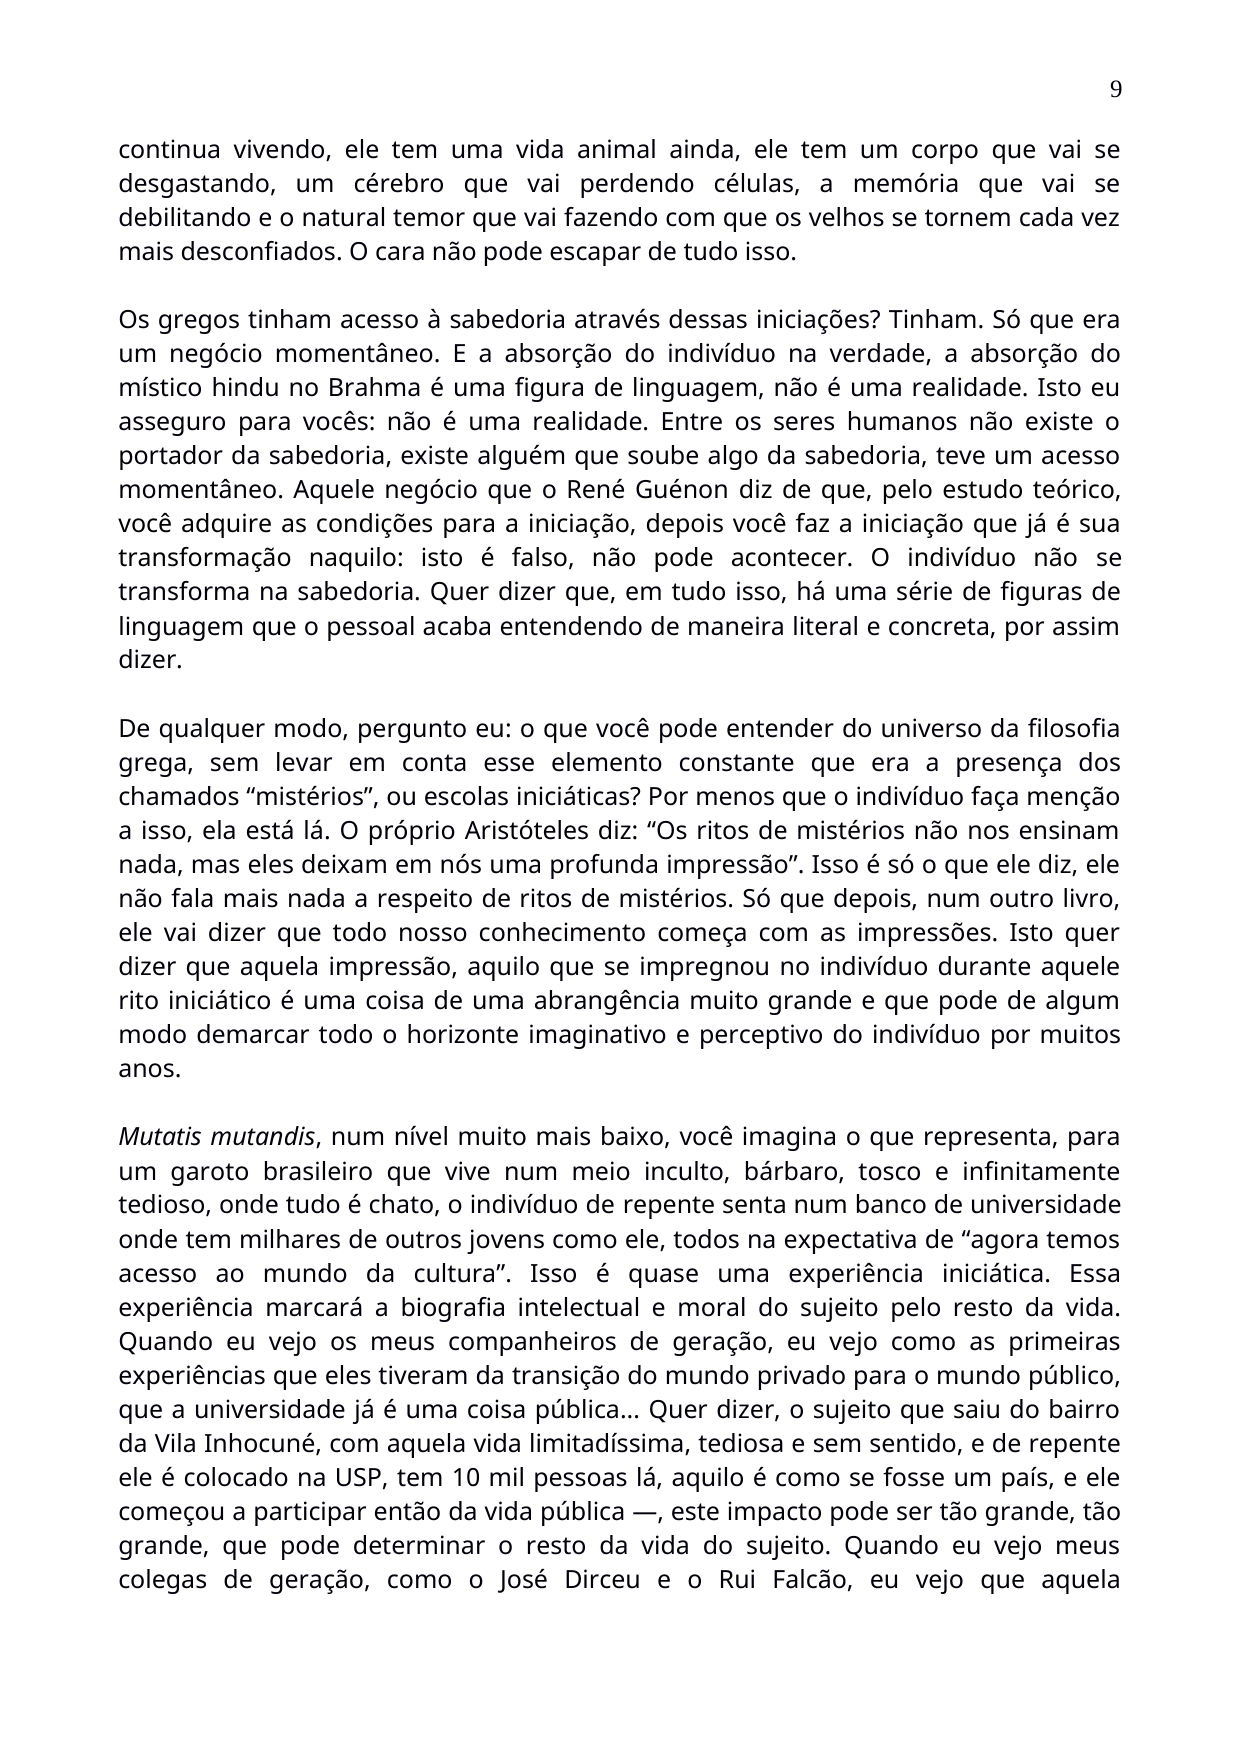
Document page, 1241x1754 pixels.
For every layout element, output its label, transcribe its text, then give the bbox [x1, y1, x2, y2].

text De qualquer modo, pergunto eu: o que você pode entender do universo da filosofia grega, sem levar em conta esse elemento constante que era a presença dos chamados “mistérios”, ou escolas iniciáticas? Por menos que o indivíduo faça menção a isso, ela está lá. O próprio Aristóteles diz: “Os ritos de mistérios não nos ensinam nada, mas eles deixam em nós uma profunda impressão”. Isso é só o que ele diz, ele não fala mais nada a respeito de ritos de mistérios. Só que depois, num outro livro, ele vai dizer que todo nosso conhecimento começa com as impressões. Isto quer dizer que aquela impressão, aquilo que se impregnou no indivíduo durante aquele rito iniciático é uma coisa de uma abrangência muito grande e que pode de algum modo demarcar todo o horizonte imaginativo e perceptivo do indivíduo por muitos anos. [118, 710, 1122, 1085]
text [118, 131, 1122, 267]
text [118, 1119, 1122, 1596]
text Os gregos tinham acesso à sabedoria através dessas iniciações? Tinham. Só que era um negócio momentâneo. E a absorção do indivíduo na verdade, a absorção do místico hindu no Brahma é uma figura de linguagem, não é uma realidade. Isto eu asseguro para vocês: não é uma realidade. Entre os seres humanos não existe o portador da sabedoria, existe alguém que soube algo da sabedoria, teve um acesso momentâneo. Aquele negócio que o René Guénon diz de que, pelo estudo teórico, você adquire as condições para a iniciação, depois você faz a iniciação que já é sua transformação naquilo: isto é falso, não pode acontecer. O indivíduo não se transforma na sabedoria. Quer dizer que, em tudo isso, há uma série de figuras de linguagem que o pessoal acaba entendendo de maneira literal e concreta, por assim dizer. [118, 302, 1122, 676]
